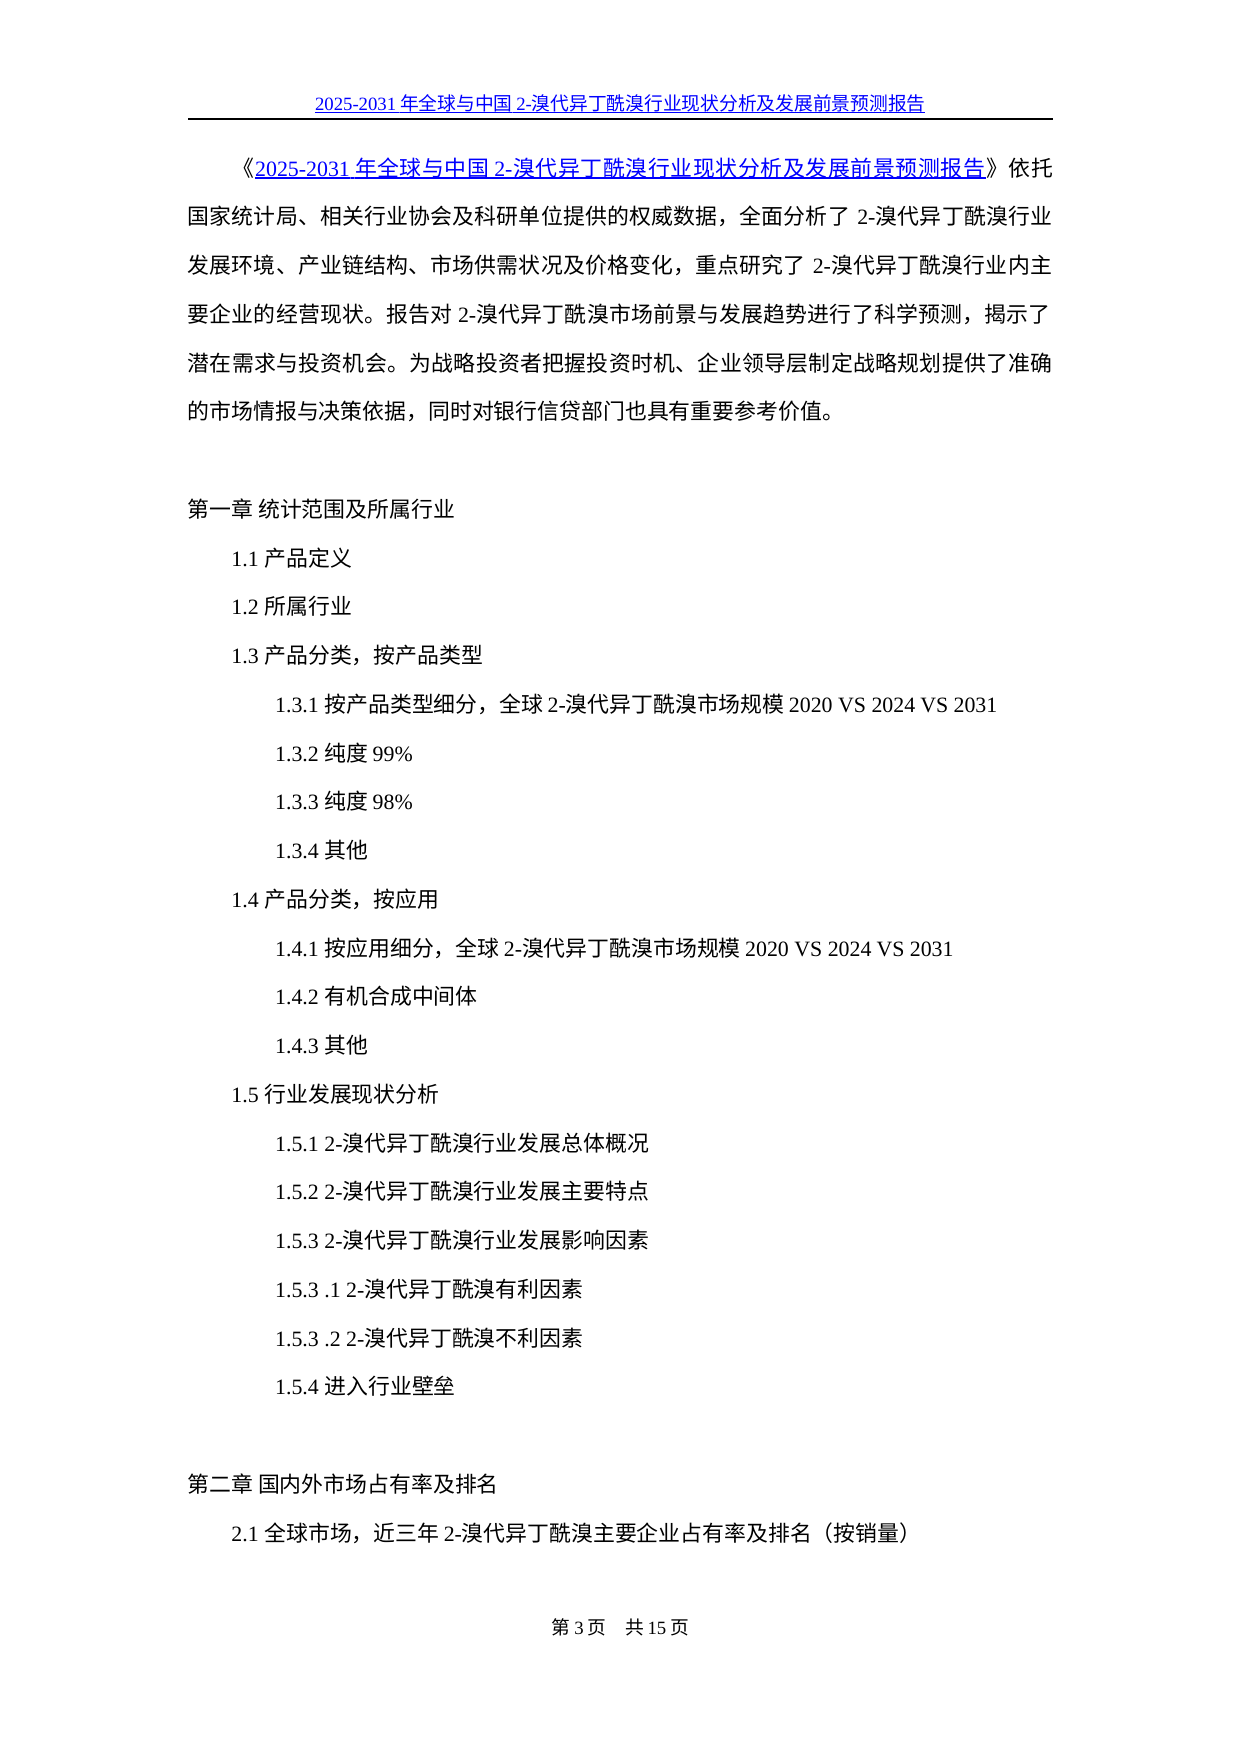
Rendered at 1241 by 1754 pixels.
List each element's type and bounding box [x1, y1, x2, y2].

text [187, 150, 1053, 1548]
